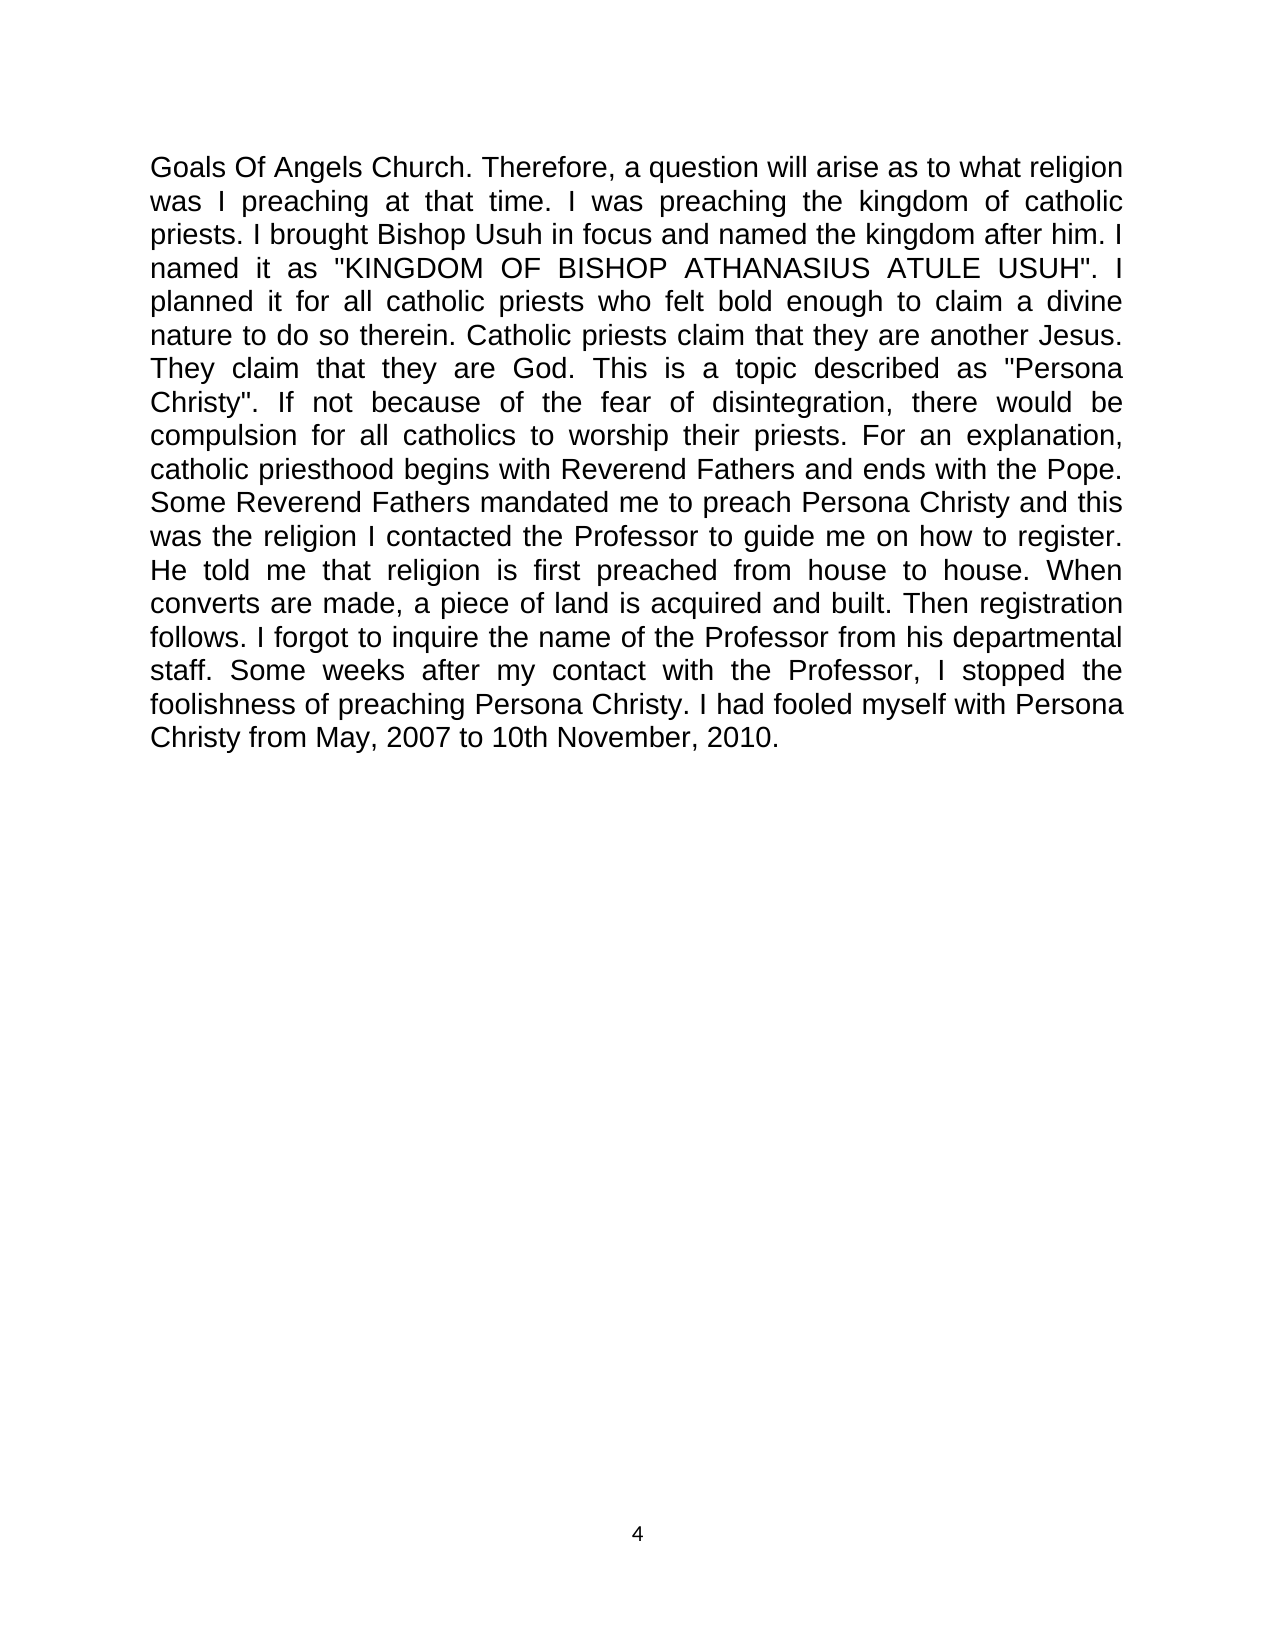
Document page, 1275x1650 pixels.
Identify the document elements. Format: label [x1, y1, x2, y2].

text [150, 150, 1125, 754]
